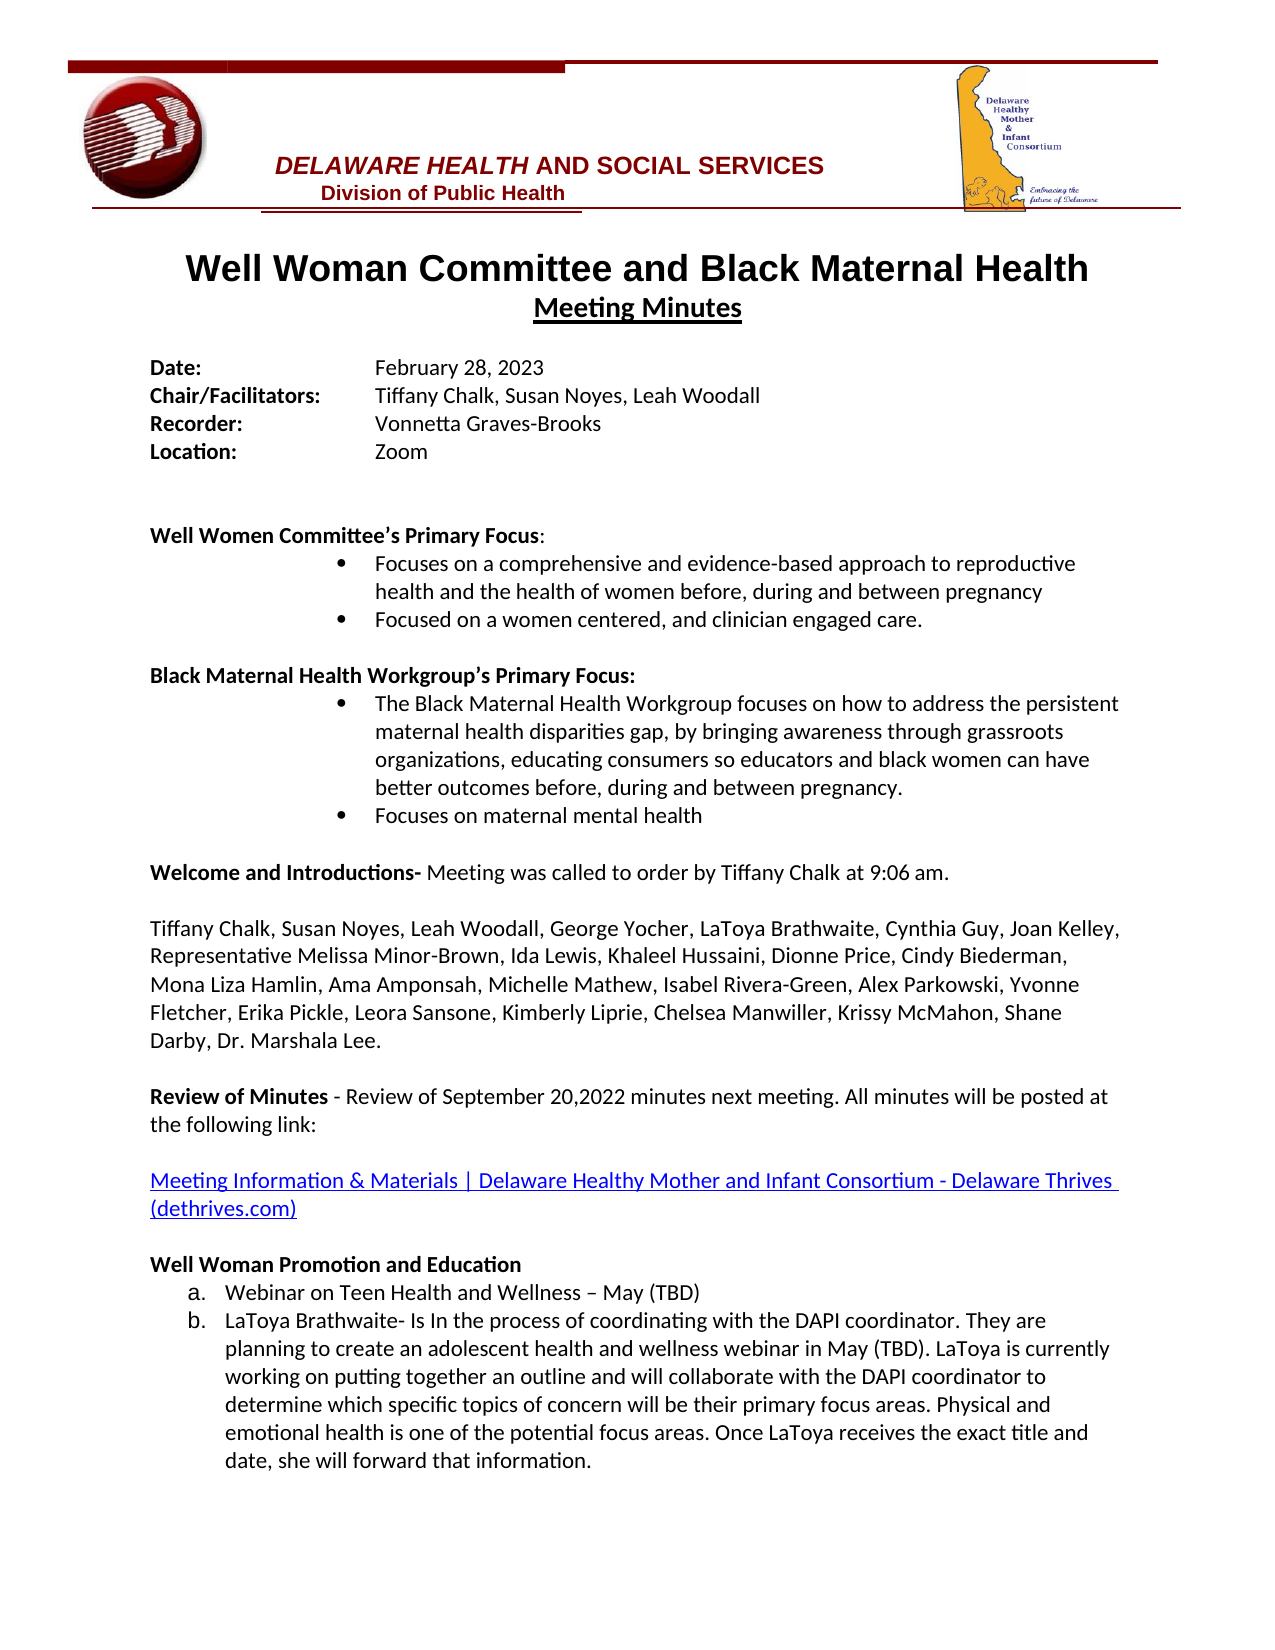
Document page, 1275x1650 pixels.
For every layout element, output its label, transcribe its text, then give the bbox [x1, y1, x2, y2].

text Well Woman Committee and Black Maternal Health [150, 246, 1125, 289]
text Well Women Committee’s Primary Focus: [150, 521, 1125, 549]
text Well Woman Promotion and Education [150, 1250, 1125, 1278]
list Webinar on Teen Health and Wellness – May (TBD) [187, 1278, 1125, 1306]
text Location: Zoom [150, 437, 1125, 465]
picture [953, 64, 1100, 151]
text Chair/Facilitators: Tiffany Chalk, Susan Noyes, Leah Woodall [150, 381, 1125, 409]
text Review of Minutes - Review of September 20,2022 minutes next meeting. All minutes will be posted at the following link: [150, 1082, 1125, 1138]
text Tiffany Chalk, Susan Noyes, Leah Woodall, George Yocher, LaToya Brathwaite, Cynthia Guy, Joan Kelley, Representative Melissa Minor-Brown, Ida Lewis, Khaleel Hussaini, Dionne Price, Cindy Biederman, Mona Liza Hamlin, Ama Amponsah, Michelle Mathew, Isabel Rivera-Green, Alex Parkowski, Yvonne Fletcher, Erika Pickle, Leora Sansone, Kimberly Liprie, Chelsea Manwiller, Krissy McMahon, Shane Darby, Dr. Marshala Lee. [150, 914, 1125, 1054]
list The Black Maternal Health Workgroup focuses on how to address the persistent maternal health disparities gap, by bringing awareness through grassroots organizations, educating consumers so educators and black women can have better outcomes before, during and between pregnancy. [337, 689, 1125, 802]
text Recorder: Vonnetta Graves-Brooks [150, 409, 1125, 437]
text Date: February 28, 2023 [150, 353, 1125, 381]
text DELAWARE HEALTH AND SOCIAL SERVICES [150, 151, 1125, 181]
list LaToya Brathwaite- Is In the process of coordinating with the DAPI coordinator. They are planning to create an adolescent health and wellness webinar in May (TBD). LaToya is currently working on putting together an outline and will collaborate with the DAPI coordinator to determine which specific topics of concern will be their primary focus areas. Physical and emotional health is one of the potential focus areas. Once LaToya receives the exact title and date, she will forward that information. [187, 1306, 1125, 1474]
text Meeting Minutes [150, 289, 1125, 325]
list Focused on a women centered, and clinician engaged care. [337, 605, 1125, 633]
picture [79, 74, 207, 204]
text Black Maternal Health Workgroup’s Primary Focus: [150, 661, 1125, 689]
text Welcome and Introductions- Meeting was called to order by Tiffany Chalk at 9:06 am. [150, 858, 1125, 886]
picture [953, 209, 1100, 214]
text Division of Public Health [321, 181, 1125, 204]
list Focuses on a comprehensive and evidence-based approach to reproductive health and the health of women before, during and between pregnancy [337, 549, 1125, 605]
text Meeting Information & Materials | Delaware Healthy Mother and Infant Consortium - Delaware Thrives (dethrives.com) [150, 1166, 1125, 1222]
list Focuses on maternal mental health [337, 802, 1125, 829]
